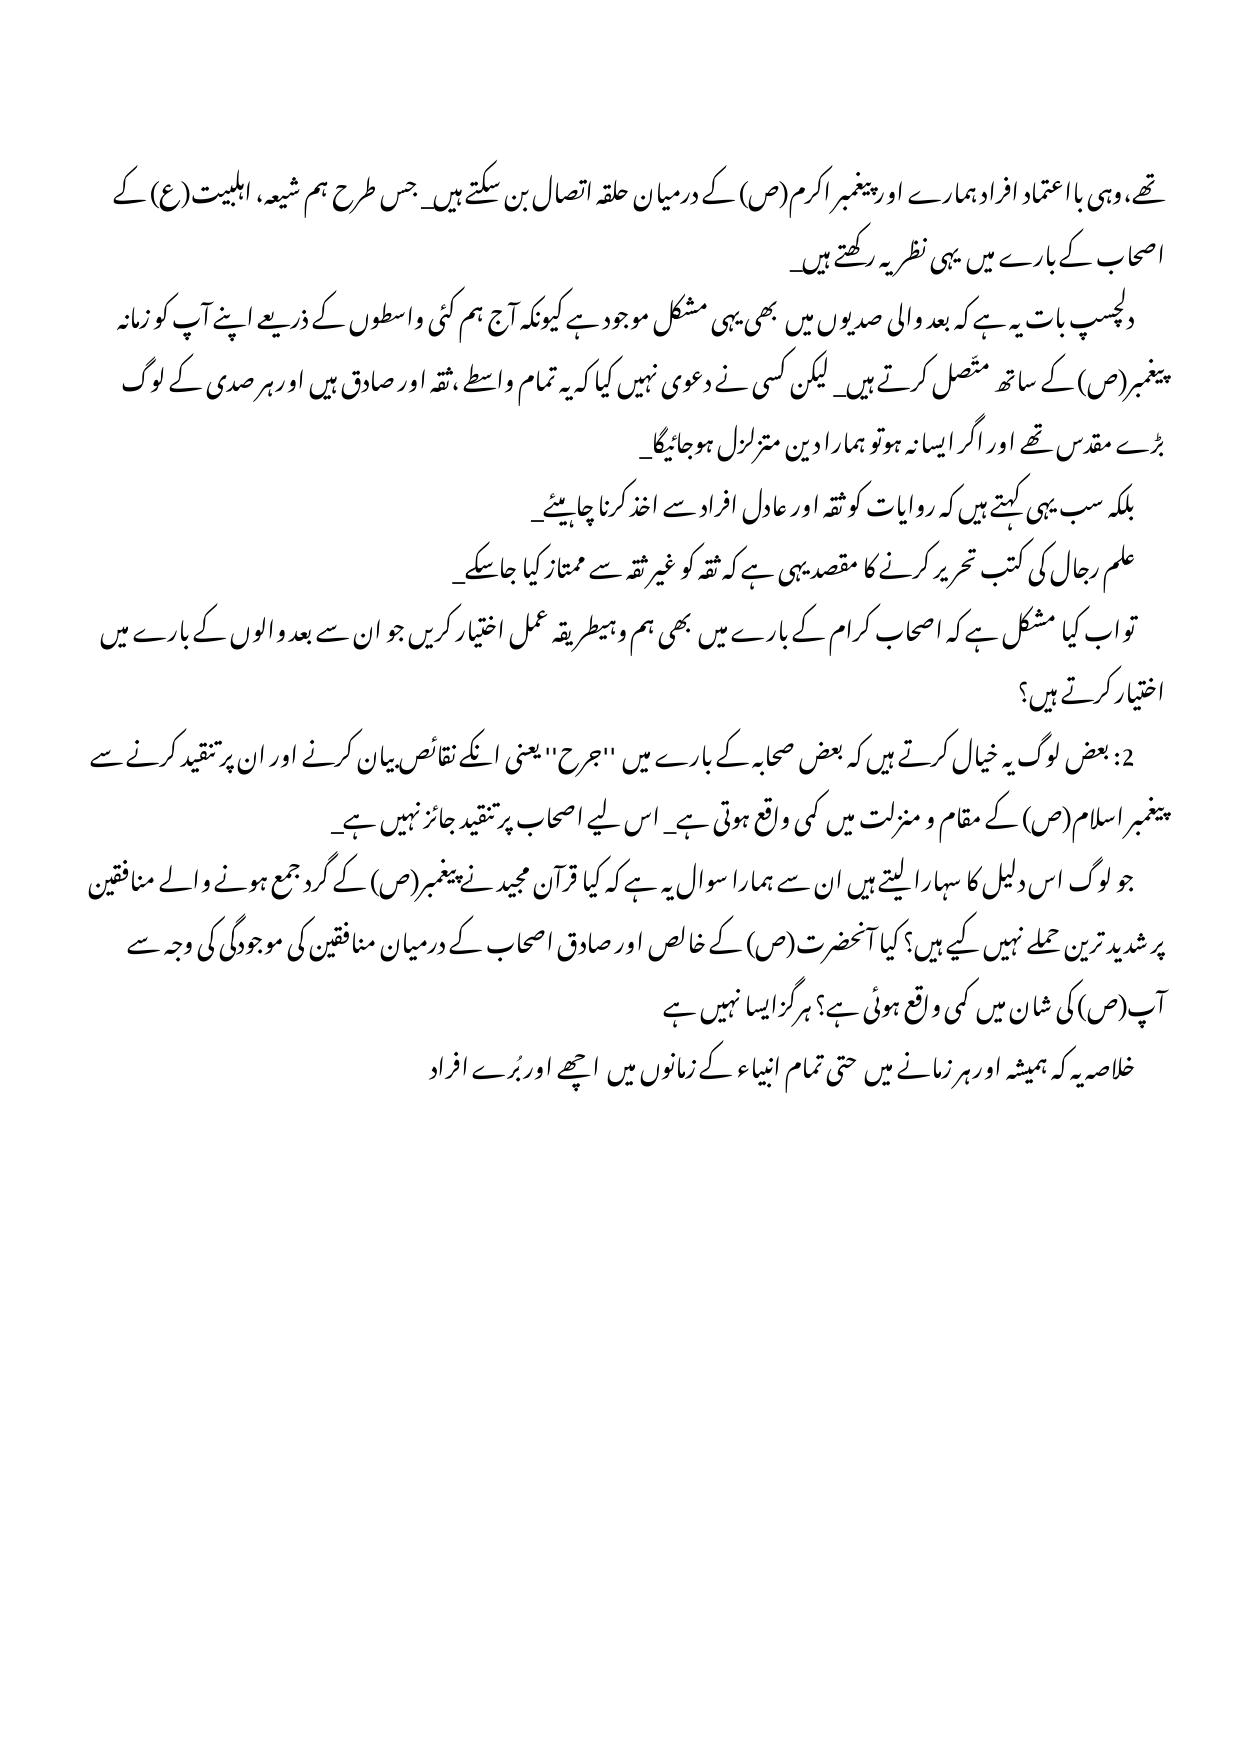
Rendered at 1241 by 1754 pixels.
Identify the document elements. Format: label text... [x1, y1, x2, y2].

text خلاصہ یہ کہ ہمیشہ اور ہر زمانے میں حتی تمام انبیاء کے زمانوں میں اچھے اور بُرے افراد [75, 1031, 1165, 1094]
text تھے،وہی بااعتماد افراد ہمارے اور پیغمبر اکرم(ص) کے درمیان حلقہ اتصال بن سکتے ہیں_ جس طرح ہم شیعہ، اہلبیت(ع) کے اصحاب کے بارے میں یہی نظریہ رکھتے ہیں_ [75, 94, 1165, 281]
text بلکہ سب یہی کہتے ہیں کہ روایات کو ثقہ اور عادل افراد سے اخذ کرنا چاہیئے_ [75, 469, 1165, 531]
text علم رجال کی کتب تحریر کرنے کا مقصد یہی ہے کہ ثقہ کو غیر ثقہ سے ممتاز کیا جاسکے_ [75, 531, 1165, 594]
text 2: بعض لوگ یہ خیال کرتے ہیں کہ بعض صحابہ کے بارے میں ''جرح'' یعنی انکے نقائص بیان کرنے اور ان پر تنقید کرنے سے پیغمبر اسلام(ص) کے مقام و منزلت میں کمی واقع ہوتی ہے_ اس لیے اصحاب پر تنقید جائز نہیں ہے_ [75, 719, 1165, 844]
text جو لوگ اس دلیل کا سہارا لیتے ہیں ان سے ہمارا سوال یہ ہے کہ کیا قرآن مجید نے پیغمبر(ص) کے گرد جمع ہونے والے منافقین پر شدید ترین حملے نہیں کیے ہیں؟ کیا آنحضرت(ص) کے خالص اور صادق اصحاب کے درمیان منافقین کی موجودگی کی وجہ سے آپ(ص) کی شان میں کمی واقع ہوئی ہے؟ ہرگزایسا نہیں ہے [75, 844, 1165, 1031]
text دلچسپ بات یہ ہے کہ بعد والی صدیوں میں بھی یہی مشکل موجود ہے کیونکہ آج ہم کئی واسطوں کے ذریعے اپنے آپ کو زمانہ پیغمبر(ص) کے ساتھ متّصل کرتے ہیں_ لیکن کسی نے دعوی نہیں کیا کہ یہ تمام واسطے ،ثقہ اور صادق ہیں اور ہر صدی کے لوگ بڑے مقدس تھے اور اگر ایسا نہ ہوتو ہمارا دین متزلزل ہوجائیگا_ [75, 281, 1165, 469]
text تواب کیا مشکل ہے کہ اصحاب کرام کے بارے میں بھی ہم وہیطریقہ عمل اختیار کریں جو ان سے بعد والوں کے بارے میں اختیار کرتے ہیں؟ [75, 594, 1165, 719]
